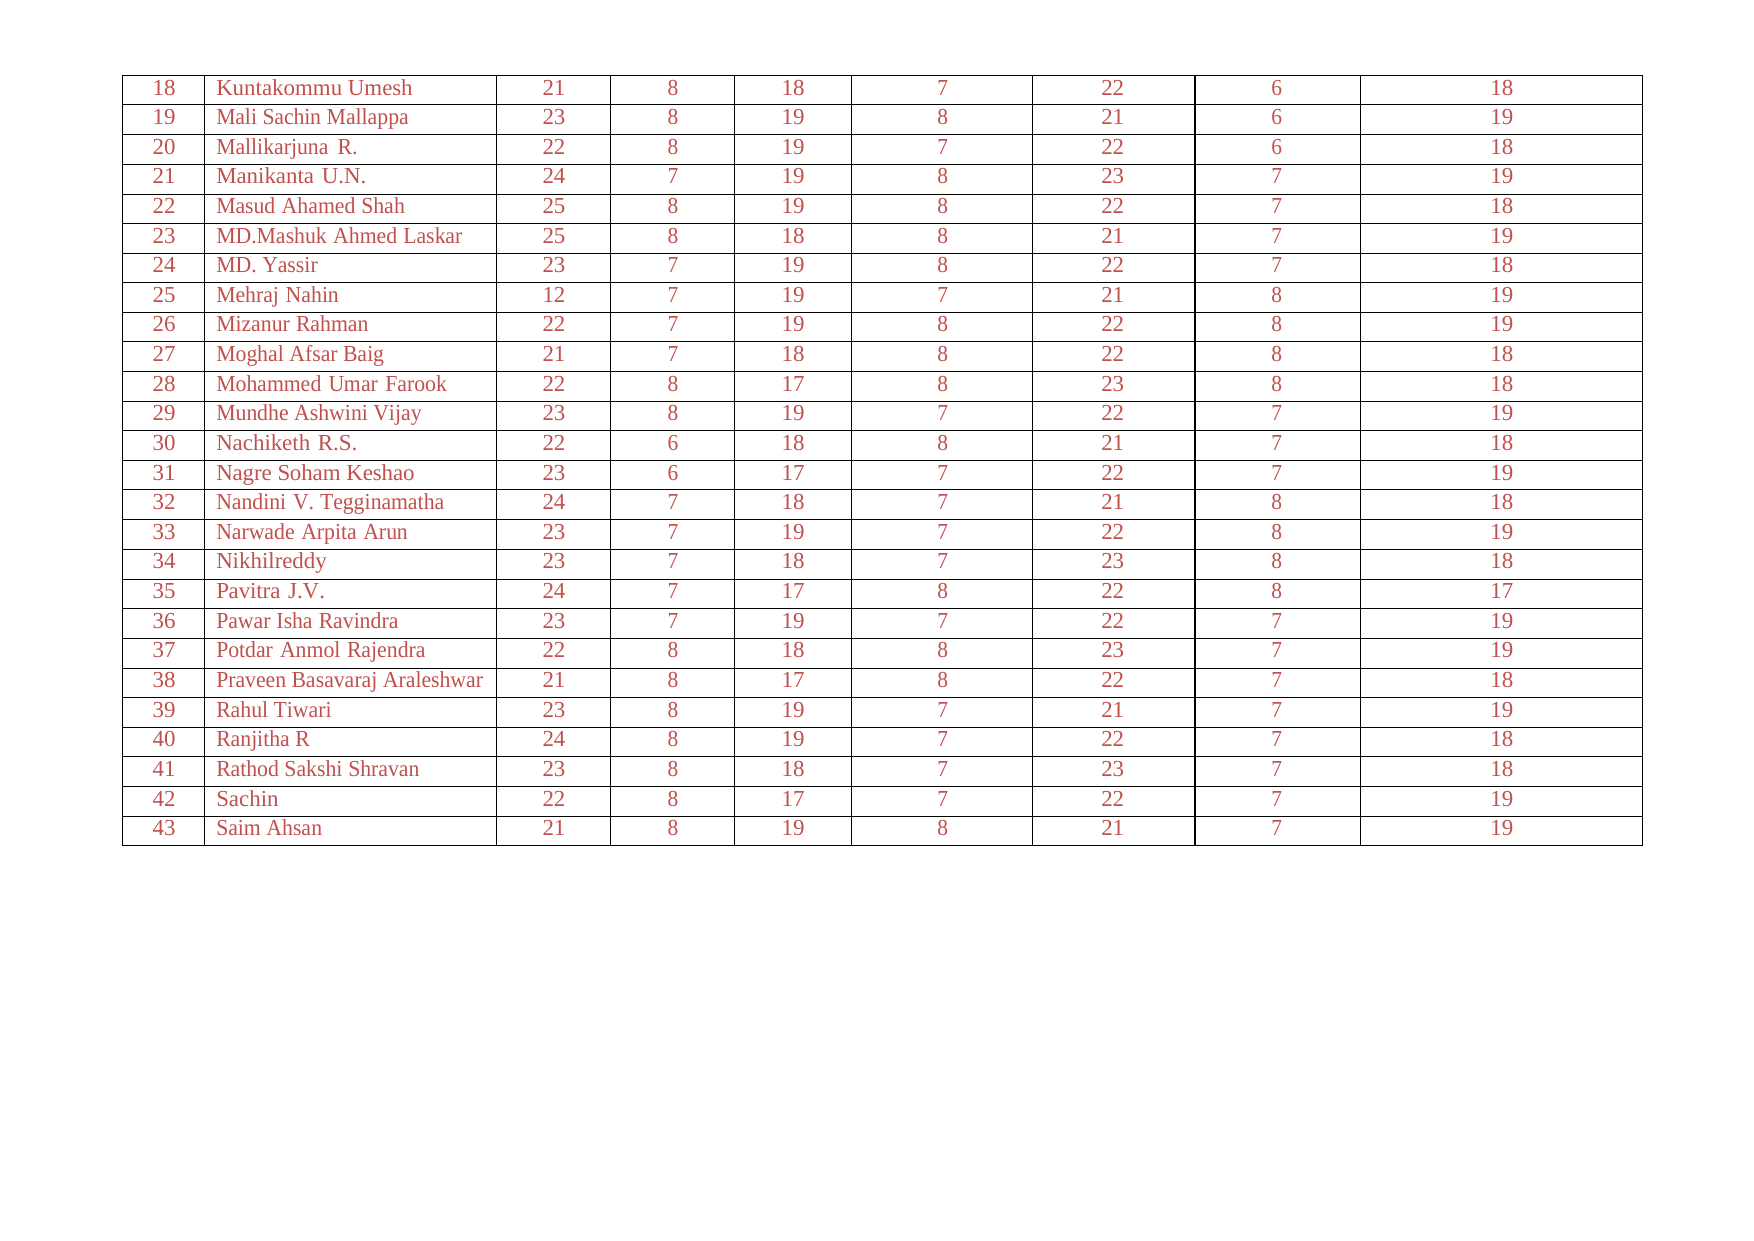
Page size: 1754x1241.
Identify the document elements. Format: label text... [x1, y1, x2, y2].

table_cell 18 [735, 224, 851, 252]
table_cell 7 [852, 698, 1032, 727]
table_cell 30 [123, 431, 204, 460]
table_cell 17 [735, 461, 851, 489]
table_cell 7 [1196, 224, 1360, 252]
table_cell 7 [852, 490, 1032, 519]
table_cell 22 [497, 313, 610, 341]
table_cell Saim Ahsan [205, 817, 496, 845]
table_cell 17 [1361, 580, 1642, 608]
table_cell 7 [852, 461, 1032, 489]
table_cell Mehraj Nahin [205, 283, 496, 312]
table_cell 23 [497, 698, 610, 727]
table_header 7 [852, 76, 1032, 104]
table_cell Nikhilreddy [205, 550, 496, 578]
table_cell 19 [735, 609, 851, 638]
table_cell 7 [611, 550, 734, 578]
table_cell 21 [497, 342, 610, 371]
table_cell Pavitra J.V. [205, 580, 496, 608]
table_cell 7 [1196, 431, 1360, 460]
table_cell 23 [497, 254, 610, 282]
table_cell 34 [123, 550, 204, 578]
table_cell 8 [852, 254, 1032, 282]
table_cell Nachiketh R.S. [205, 431, 496, 460]
table_cell 18 [1361, 135, 1642, 164]
table_cell 22 [123, 195, 204, 223]
table_cell 20 [123, 135, 204, 164]
table_cell 29 [123, 402, 204, 430]
table_cell 8 [852, 639, 1032, 667]
table_cell 8 [852, 224, 1032, 252]
table_cell Narwade Arpita Arun [205, 520, 496, 549]
table_cell 8 [852, 580, 1032, 608]
table_cell 25 [123, 283, 204, 312]
table_cell 24 [497, 580, 610, 608]
table_cell 18 [1361, 372, 1642, 401]
table_cell 40 [123, 728, 204, 756]
table_cell 19 [735, 195, 851, 223]
table_cell 23 [1033, 757, 1194, 786]
table_cell 23 [1033, 372, 1194, 401]
table_header 22 [1033, 76, 1194, 104]
table_cell 33 [123, 520, 204, 549]
table_cell 19 [735, 105, 851, 134]
table_cell Masud Ahamed Shah [205, 195, 496, 223]
table_cell 18 [1361, 669, 1642, 697]
table_cell 24 [123, 254, 204, 282]
table_cell 23 [497, 402, 610, 430]
table_cell 32 [123, 490, 204, 519]
table_cell Rathod Sakshi Shravan [205, 757, 496, 786]
table_cell 18 [735, 342, 851, 371]
table_cell 6 [1196, 135, 1360, 164]
table_cell 7 [611, 165, 734, 193]
table_cell 21 [1033, 817, 1194, 845]
table_cell 22 [497, 431, 610, 460]
table_header 6 [1196, 76, 1360, 104]
table_cell Potdar Anmol Rajendra [205, 639, 496, 667]
table_cell 19 [1361, 461, 1642, 489]
table_cell 23 [497, 609, 610, 638]
table_cell 8 [1196, 342, 1360, 371]
table_cell 8 [611, 135, 734, 164]
table_cell Sachin [205, 787, 496, 816]
table_cell 7 [1196, 817, 1360, 845]
table_cell 21 [497, 669, 610, 697]
table_cell 8 [1196, 283, 1360, 312]
table_cell 8 [611, 224, 734, 252]
table_cell 18 [1361, 254, 1642, 282]
table_cell 24 [497, 728, 610, 756]
table_cell 8 [852, 313, 1032, 341]
table_cell 22 [1033, 787, 1194, 816]
table_cell 18 [735, 639, 851, 667]
table_cell 6 [611, 431, 734, 460]
table_cell Mundhe Ashwini Vijay [205, 402, 496, 430]
table_cell 8 [1196, 372, 1360, 401]
table_cell 23 [497, 461, 610, 489]
table_cell 7 [1196, 728, 1360, 756]
table_cell 8 [852, 817, 1032, 845]
table_cell 19 [735, 728, 851, 756]
table_cell 23 [1033, 639, 1194, 667]
table_cell 19 [735, 817, 851, 845]
table_cell 12 [497, 283, 610, 312]
table_cell 8 [611, 757, 734, 786]
table_cell 35 [123, 580, 204, 608]
table_cell 19 [1361, 520, 1642, 549]
table_cell 7 [611, 313, 734, 341]
table_cell 22 [497, 787, 610, 816]
table_cell 8 [852, 669, 1032, 697]
table_cell 18 [1361, 431, 1642, 460]
table_cell 19 [1361, 224, 1642, 252]
table_cell 19 [123, 105, 204, 134]
table_cell 22 [1033, 461, 1194, 489]
table_cell 7 [611, 520, 734, 549]
table_cell 19 [735, 165, 851, 193]
table_cell 22 [497, 639, 610, 667]
table_cell 7 [1196, 254, 1360, 282]
table_cell 7 [852, 402, 1032, 430]
table_cell 18 [1361, 757, 1642, 786]
table_header 18 [1361, 76, 1642, 104]
table_header 18 [735, 76, 851, 104]
table_cell 19 [1361, 787, 1642, 816]
table_cell Moghal Afsar Baig [205, 342, 496, 371]
table_cell 21 [497, 817, 610, 845]
table_cell 8 [611, 728, 734, 756]
table_cell 8 [611, 105, 734, 134]
table_cell 8 [611, 639, 734, 667]
table_cell 17 [735, 669, 851, 697]
table_cell 21 [1033, 431, 1194, 460]
table_cell 8 [1196, 490, 1360, 519]
table_cell 8 [611, 698, 734, 727]
table_cell 8 [852, 105, 1032, 134]
table_cell 23 [497, 550, 610, 578]
table_cell 18 [735, 757, 851, 786]
table_cell Praveen Basavaraj Araleshwar [205, 669, 496, 697]
table_cell 22 [497, 372, 610, 401]
table_cell 19 [735, 135, 851, 164]
table_cell 8 [1196, 520, 1360, 549]
table_cell 39 [123, 698, 204, 727]
table_cell 23 [123, 224, 204, 252]
table_cell MD. Yassir [205, 254, 496, 282]
table_cell 7 [852, 520, 1032, 549]
table_cell 7 [1196, 195, 1360, 223]
table_cell 23 [1033, 165, 1194, 193]
table_cell 7 [852, 609, 1032, 638]
table_cell 17 [735, 580, 851, 608]
table_cell 26 [123, 313, 204, 341]
table_cell 19 [1361, 402, 1642, 430]
table_cell Nandini V. Tegginamatha [205, 490, 496, 519]
table_cell 22 [1033, 135, 1194, 164]
table_cell 18 [735, 431, 851, 460]
table_cell 7 [1196, 757, 1360, 786]
table_cell 6 [611, 461, 734, 489]
table_cell Mohammed Umar Farook [205, 372, 496, 401]
table_cell 19 [1361, 313, 1642, 341]
table_cell 7 [852, 787, 1032, 816]
table_cell 7 [611, 342, 734, 371]
table_cell 7 [1196, 698, 1360, 727]
table_header 21 [497, 76, 610, 104]
table_cell 8 [611, 195, 734, 223]
table_cell 28 [123, 372, 204, 401]
table_cell 22 [1033, 402, 1194, 430]
table_cell 23 [497, 520, 610, 549]
table_cell 7 [852, 550, 1032, 578]
table_cell 19 [735, 313, 851, 341]
table_cell 7 [611, 490, 734, 519]
table_cell 8 [852, 431, 1032, 460]
table_cell 38 [123, 669, 204, 697]
table_cell 19 [735, 698, 851, 727]
table_cell 7 [852, 757, 1032, 786]
table_cell 43 [123, 817, 204, 845]
table_cell 21 [1033, 490, 1194, 519]
table_cell 6 [1196, 105, 1360, 134]
table_cell 25 [497, 224, 610, 252]
table_cell Pawar Isha Ravindra [205, 609, 496, 638]
table_cell 8 [1196, 580, 1360, 608]
table_cell 22 [1033, 609, 1194, 638]
table_cell 19 [735, 283, 851, 312]
table_cell 22 [1033, 669, 1194, 697]
table_cell 22 [1033, 580, 1194, 608]
table_cell 7 [852, 728, 1032, 756]
table_cell 27 [123, 342, 204, 371]
table_cell 18 [1361, 342, 1642, 371]
table_cell 7 [1196, 165, 1360, 193]
table_cell 8 [852, 195, 1032, 223]
table_cell 22 [497, 135, 610, 164]
table_cell 18 [735, 490, 851, 519]
table_cell Mallikarjuna R. [205, 135, 496, 164]
table_cell Mali Sachin Mallappa [205, 105, 496, 134]
table_cell 18 [1361, 195, 1642, 223]
table_cell 21 [1033, 698, 1194, 727]
table_cell 18 [1361, 550, 1642, 578]
table_cell Ranjitha R [205, 728, 496, 756]
table_cell 31 [123, 461, 204, 489]
table_cell 23 [497, 757, 610, 786]
table_cell 8 [611, 817, 734, 845]
table_cell 19 [1361, 105, 1642, 134]
table_cell 19 [1361, 639, 1642, 667]
table_cell 7 [1196, 639, 1360, 667]
table_cell Mizanur Rahman [205, 313, 496, 341]
table_cell 19 [735, 254, 851, 282]
table_cell 22 [1033, 520, 1194, 549]
table_cell MD.Mashuk Ahmed Laskar [205, 224, 496, 252]
table_cell 25 [497, 195, 610, 223]
table_cell 21 [1033, 224, 1194, 252]
table_cell 8 [852, 372, 1032, 401]
table_header 18 [123, 76, 204, 104]
table_cell 18 [1361, 728, 1642, 756]
table_cell 21 [1033, 283, 1194, 312]
table_cell 7 [852, 283, 1032, 312]
table_cell 22 [1033, 342, 1194, 371]
table_cell 21 [123, 165, 204, 193]
table_cell 22 [1033, 254, 1194, 282]
table_cell 7 [1196, 461, 1360, 489]
table_cell 8 [1196, 313, 1360, 341]
table_cell 19 [1361, 609, 1642, 638]
table_cell Nagre Soham Keshao [205, 461, 496, 489]
table_cell 19 [1361, 283, 1642, 312]
table_cell 21 [1033, 105, 1194, 134]
table_cell 19 [1361, 165, 1642, 193]
table_cell 17 [735, 787, 851, 816]
table_cell 7 [611, 283, 734, 312]
table_cell 24 [497, 165, 610, 193]
table_cell 7 [1196, 787, 1360, 816]
table_cell 22 [1033, 195, 1194, 223]
table_cell 19 [1361, 698, 1642, 727]
table_cell 19 [735, 520, 851, 549]
table_cell 17 [735, 372, 851, 401]
table_cell 18 [1361, 490, 1642, 519]
table_cell 8 [1196, 550, 1360, 578]
table_cell 7 [1196, 669, 1360, 697]
table_cell 7 [611, 609, 734, 638]
table_cell 36 [123, 609, 204, 638]
table_cell 8 [611, 402, 734, 430]
table_header 8 [611, 76, 734, 104]
table_cell 41 [123, 757, 204, 786]
table_cell 23 [497, 105, 610, 134]
table_cell 23 [1033, 550, 1194, 578]
table_header Kuntakommu Umesh [205, 76, 496, 104]
table_cell 22 [1033, 313, 1194, 341]
table_cell 37 [123, 639, 204, 667]
table_cell 8 [611, 372, 734, 401]
table_cell Manikanta U.N. [205, 165, 496, 193]
table_cell 19 [735, 402, 851, 430]
table_cell 8 [852, 342, 1032, 371]
table_cell 7 [611, 254, 734, 282]
table_cell 8 [852, 165, 1032, 193]
table_cell 19 [1361, 817, 1642, 845]
table_cell 7 [611, 580, 734, 608]
table_cell 7 [1196, 609, 1360, 638]
table_cell 7 [1196, 402, 1360, 430]
table_cell 24 [497, 490, 610, 519]
table_cell 7 [852, 135, 1032, 164]
table_cell 42 [123, 787, 204, 816]
table_cell 8 [611, 787, 734, 816]
table_cell 18 [735, 550, 851, 578]
table_cell 22 [1033, 728, 1194, 756]
table_cell Rahul Tiwari [205, 698, 496, 727]
table_cell 8 [611, 669, 734, 697]
